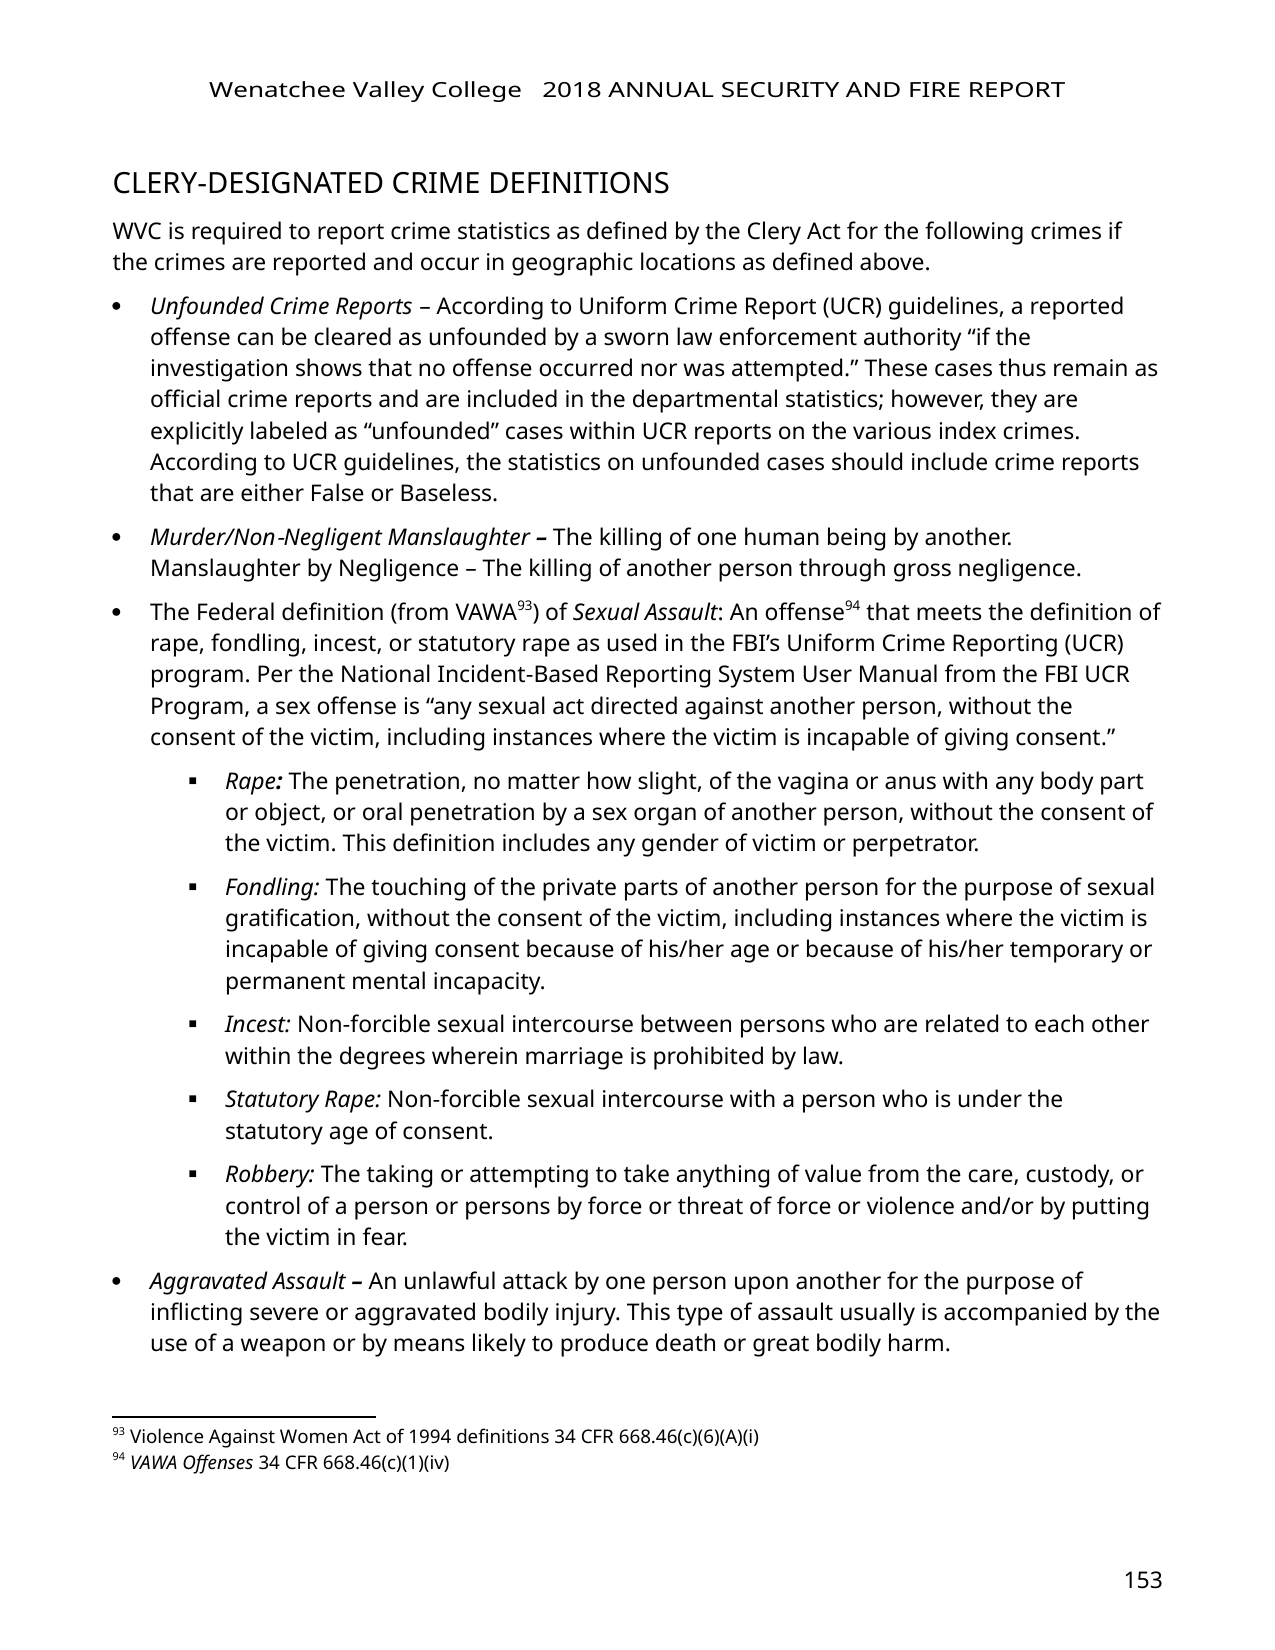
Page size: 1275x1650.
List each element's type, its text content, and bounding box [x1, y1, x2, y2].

text WVC is required to report crime statistics as defined by the Clery Act for the following crimes if the crimes are reported and occur in geographic locations as defined above. [112, 215, 1162, 277]
list Unfounded Crime Reports – According to Uniform Crime Report (UCR) guidelines, a reported offense can be cleared as unfounded by a sworn law enforcement authority “if the investigation shows that no offense occurred nor was attempted.” These cases thus remain as official crime reports and are included in the departmental statistics; however, they are explicitly labeled as “unfounded” cases within UCR reports on the various index crimes. According to UCR guidelines, the statistics on unfounded cases should include crime reports that are either False or Baseless. [112, 290, 1162, 508]
list Aggravated Assault – An unlawful attack by one person upon another for the purpose of inflicting severe or aggravated bodily injury. This type of assault usually is accompanied by the use of a weapon or by means likely to produce death or great bodily harm. [112, 1265, 1162, 1358]
list Fondling: The touching of the private parts of another person for the purpose of sexual gratification, without the consent of the victim, including instances where the victim is incapable of giving consent because of his/her age or because of his/her temporary or permanent mental incapacity. [187, 871, 1162, 996]
list The Federal definition (from VAWA) of Sexual Assault: An offense that meets the definition of rape, fondling, incest, or statutory rape as used in the FBI’s Uniform Crime Reporting (UCR) program. Per the National Incident‐Based Reporting System User Manual from the FBI UCR Program, a sex offense is “any sexual act directed against another person, without the consent of the victim, including instances where the victim is incapable of giving consent.” [112, 596, 1162, 752]
list Incest: Non‐forcible sexual intercourse between persons who are related to each other within the degrees wherein marriage is prohibited by law. [187, 1008, 1162, 1071]
list Rape: The penetration, no matter how slight, of the vagina or anus with any body part or object, or oral penetration by a sex organ of another person, without the consent of the victim. This definition includes any gender of victim or perpetrator. [187, 765, 1162, 858]
list Robbery: The taking or attempting to take anything of value from the care, custody, or control of a person or persons by force or threat of force or violence and/or by putting the victim in fear. [187, 1158, 1162, 1252]
list Statutory Rape: Non‐forcible sexual intercourse with a person who is under the statutory age of consent. [187, 1083, 1162, 1146]
list Murder/Non‐Negligent Manslaughter – The killing of one human being by another. Manslaughter by Negligence – The killing of another person through gross negligence. [112, 521, 1162, 583]
subtitle CLERY‐DESIGNATED CRIME DEFINITIONS [112, 162, 1162, 202]
